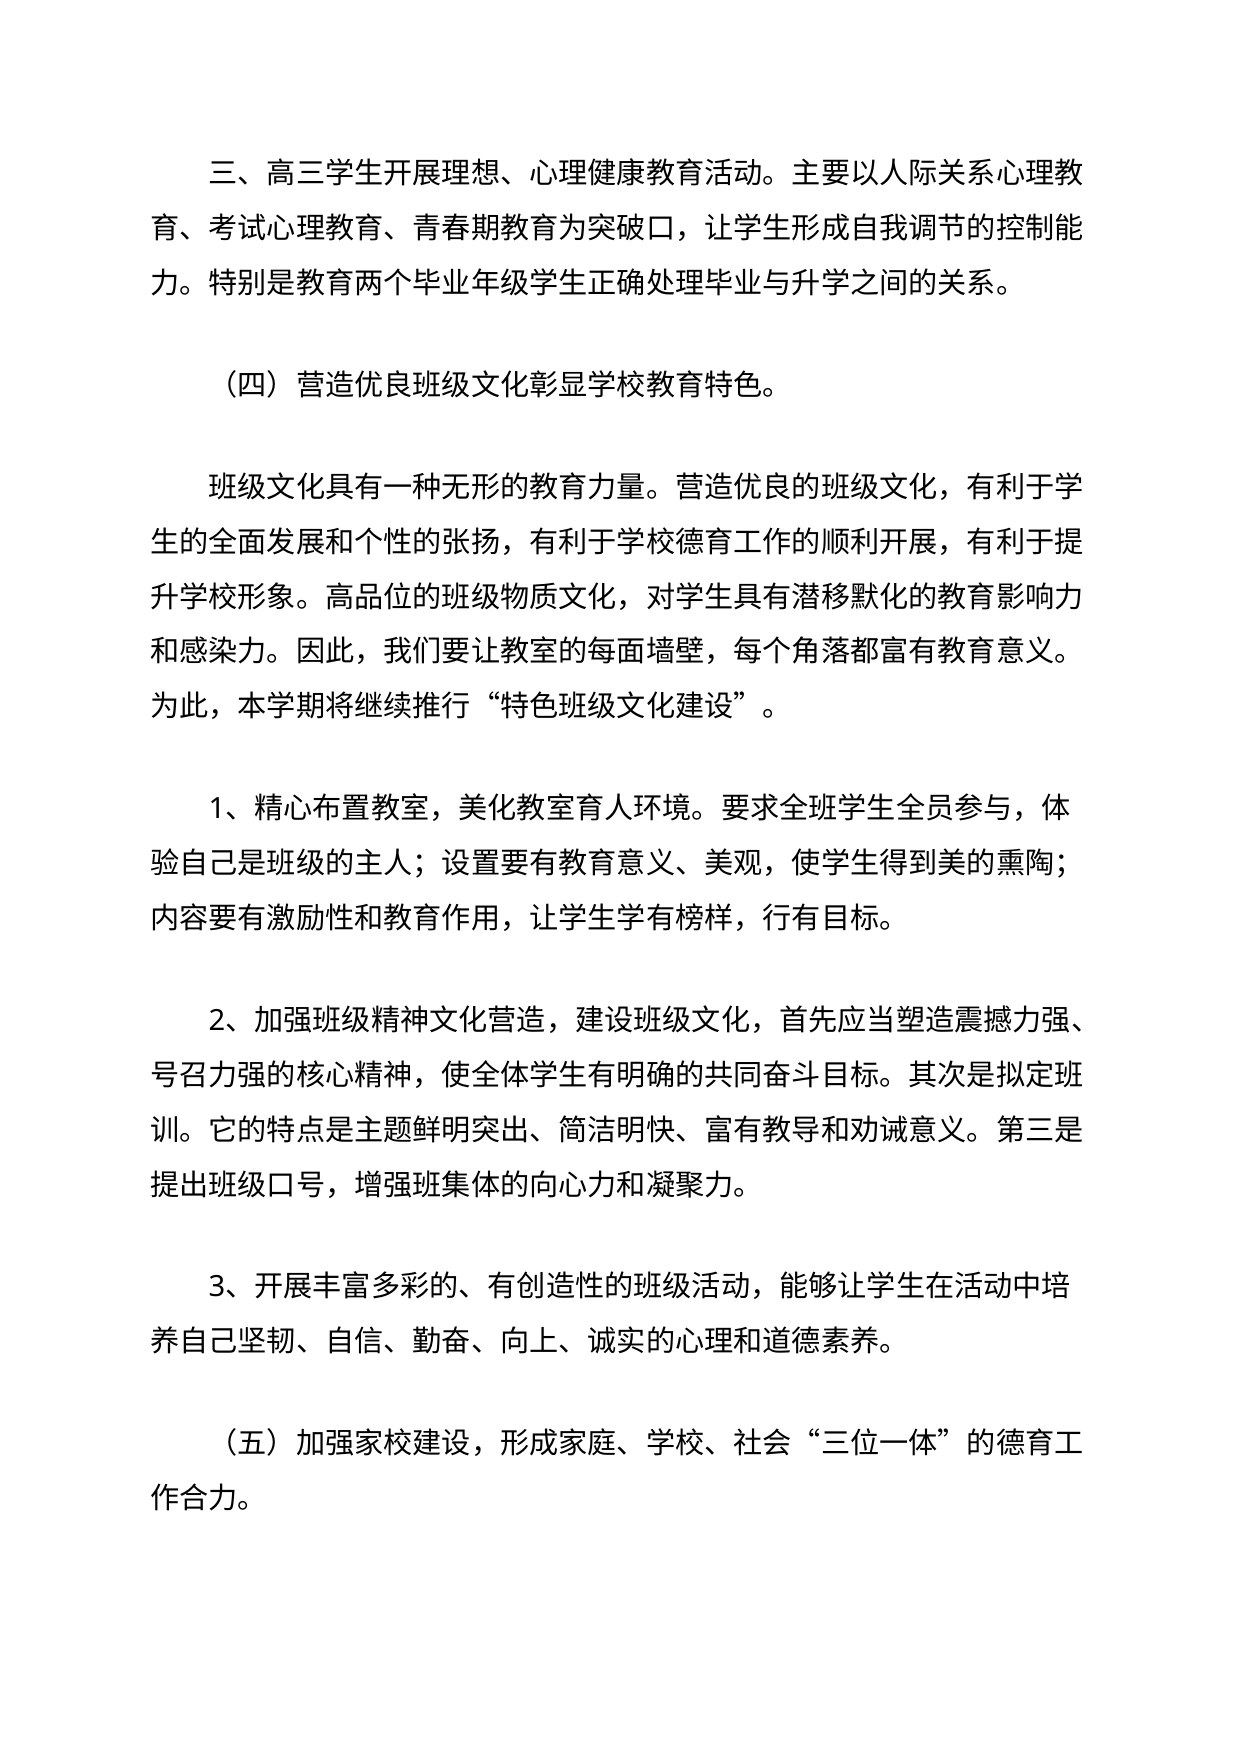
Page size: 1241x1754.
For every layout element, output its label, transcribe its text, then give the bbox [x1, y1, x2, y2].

text 2、加强班级精神文化营造，建设班级文化，首先应当塑造震撼力强、号召力强的核心精神，使全体学生有明确的共同奋斗目标。其次是拟定班训。它的特点是主题鲜明突出、简洁明快、富有教导和劝诫意义。第三是提出班级口号，增强班集体的向心力和凝聚力。 [150, 996, 1090, 1203]
text 班级文化具有一种无形的教育力量。营造优良的班级文化，有利于学生的全面发展和个性的张扬，有利于学校德育工作的顺利开展，有利于提升学校形象。高品位的班级物质文化，对学生具有潜移默化的教育影响力和感染力。因此，我们要让教室的每面墙壁，每个角落都富有教育意义。为此，本学期将继续推行“特色班级文化建设”。 [150, 463, 1090, 725]
text 1、精心布置教室，美化教室育人环境。要求全班学生全员参与，体验自己是班级的主人；设置要有教育意义、美观，使学生得到美的熏陶；内容要有激励性和教育作用，让学生学有榜样，行有目标。 [150, 785, 1090, 937]
text （五）加强家校建设，形成家庭、学校、社会“三位一体”的德育工作合力。 [150, 1420, 1090, 1517]
text 三、高三学生开展理想、心理健康教育活动。主要以人际关系心理教育、考试心理教育、青春期教育为突破口，让学生形成自我调节的控制能力。特别是教育两个毕业年级学生正确处理毕业与升学之间的关系。 [150, 150, 1090, 302]
text 3、开展丰富多彩的、有创造性的班级活动，能够让学生在活动中培养自己坚韧、自信、勤奋、向上、诚实的心理和道德素养。 [150, 1263, 1090, 1360]
text （四）营造优良班级文化彰显学校教育特色。 [150, 362, 1090, 404]
